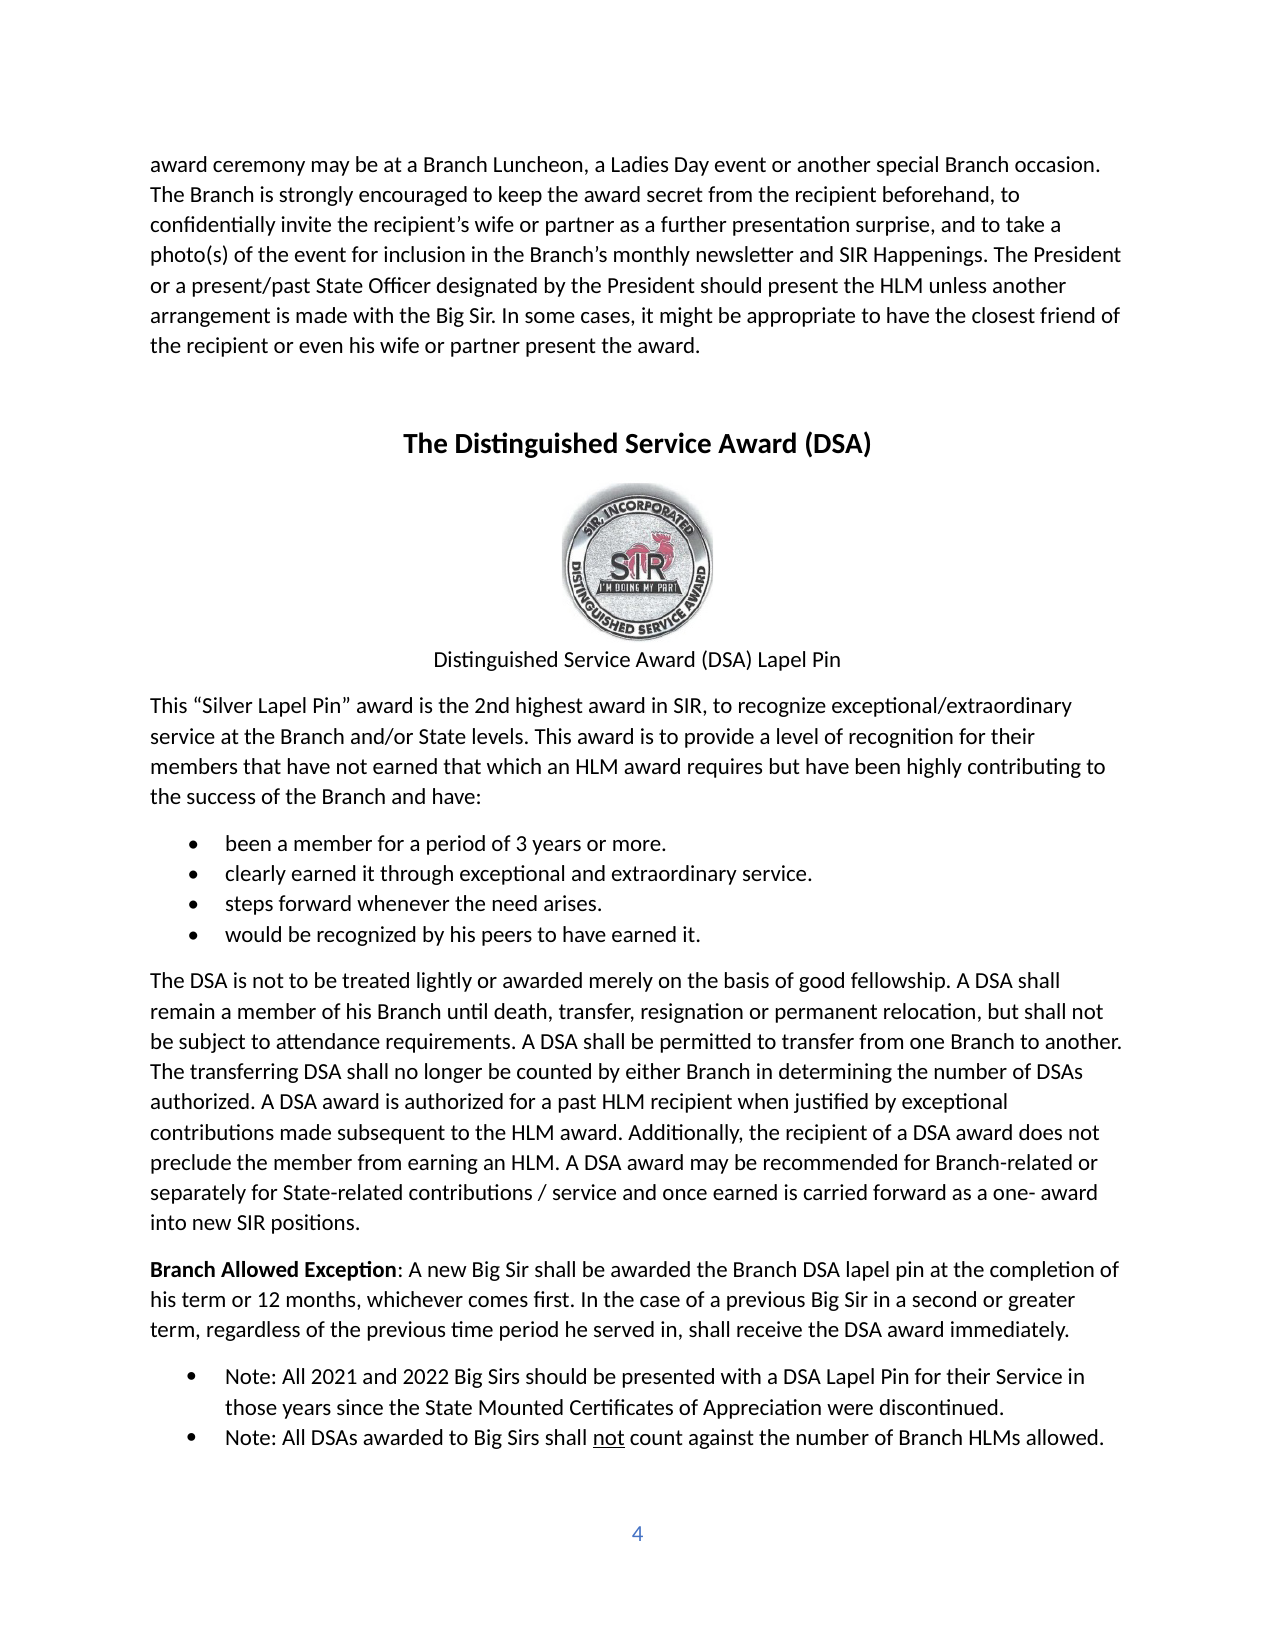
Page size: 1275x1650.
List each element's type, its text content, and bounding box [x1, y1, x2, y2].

list Note: All DSAs awarded to Big Sirs shall not count against the number of Branch HLMs allowed. [187, 1423, 1125, 1451]
picture [561, 480, 714, 643]
text Distinguished Service Award (DSA) Lapel Pin [150, 645, 1125, 673]
text The Distinguished Service Award (DSA) [150, 425, 1125, 461]
list steps forward whenever the need arises. [187, 889, 1125, 918]
text Branch Allowed Exception: A new Big Sir shall be awarded the Branch DSA lapel pin at the completion of his term or 12 months, whichever comes first. In the case of a previous Big Sir in a second or greater term, regardless of the previous time period he served in, shall receive the DSA award immediately. [150, 1255, 1125, 1344]
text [150, 150, 1125, 359]
list Note: All 2021 and 2022 Big Sirs should be presented with a DSA Lapel Pin for their Service in those years since the State Mounted Certificates of Appreciation were discontinued. [187, 1362, 1125, 1421]
text The DSA is not to be treated lightly or awarded merely on the basis of good fellowship. A DSA shall remain a member of his Branch until death, transfer, resignation or permanent relocation, but shall not be subject to attendance requirements. A DSA shall be permitted to transfer from one Branch to another. The transferring DSA shall no longer be counted by either Branch in determining the number of DSAs authorized. A DSA award is authorized for a past HLM recipient when justified by exceptional contributions made subsequent to the HLM award. Additionally, the recipient of a DSA award does not preclude the member from earning an HLM. A DSA award may be recommended for Branch-related or separately for State-related contributions / service and once earned is carried forward as a one- award into new SIR positions. [150, 967, 1125, 1236]
list would be recognized by his peers to have earned it. [187, 920, 1125, 948]
list clearly earned it through exceptional and extraordinary service. [187, 859, 1125, 887]
text This “Silver Lapel Pin” award is the 2nd highest award in SIR, to recognize exceptional/extraordinary service at the Branch and/or State levels. This award is to provide a level of recognition for their members that have not earned that which an HLM award requires but have been highly contributing to the success of the Branch and have: [150, 692, 1125, 810]
list been a member for a period of 3 years or more. [187, 829, 1125, 857]
